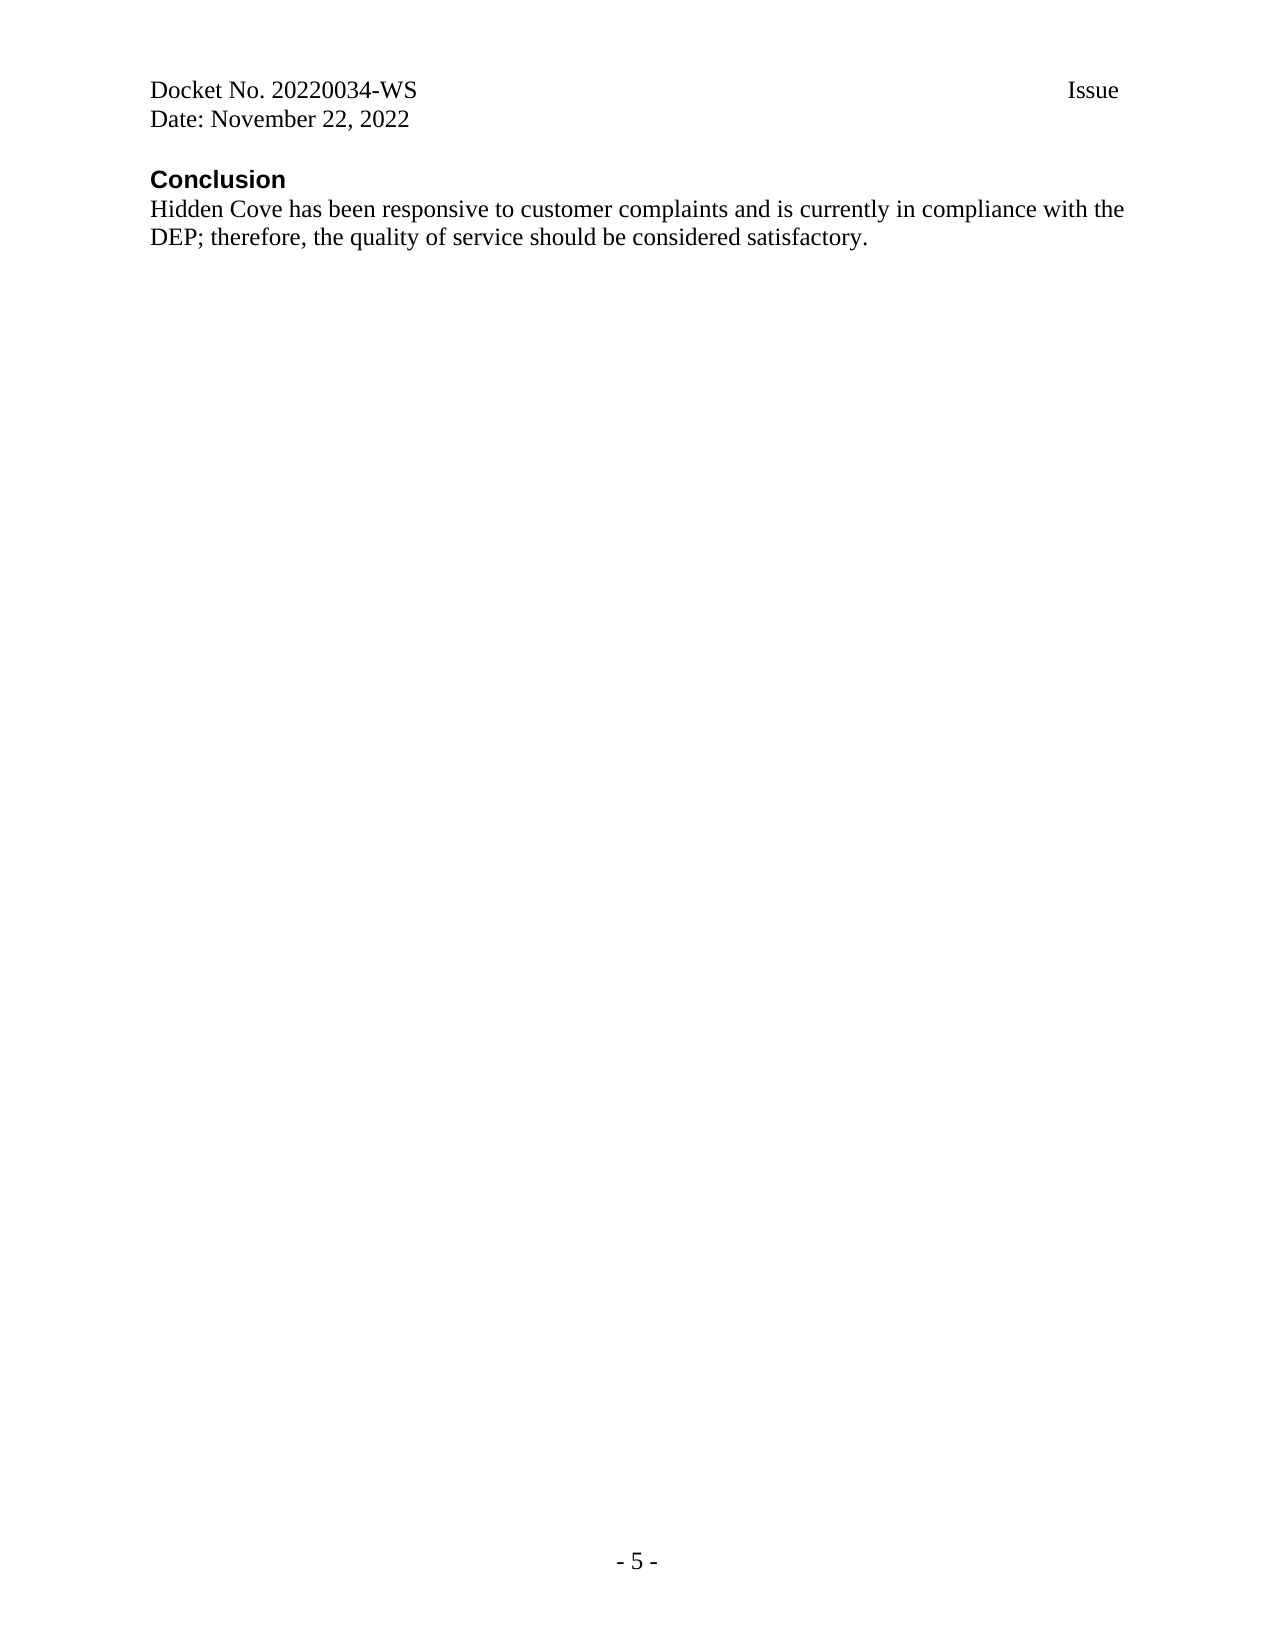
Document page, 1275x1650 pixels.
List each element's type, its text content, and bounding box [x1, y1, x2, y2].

subtitle Conclusion [150, 165, 1125, 194]
text Hidden Cove has been responsive to customer complaints and is currently in compliance with the DEP; therefore, the quality of service should be considered satisfactory. [150, 194, 1125, 251]
